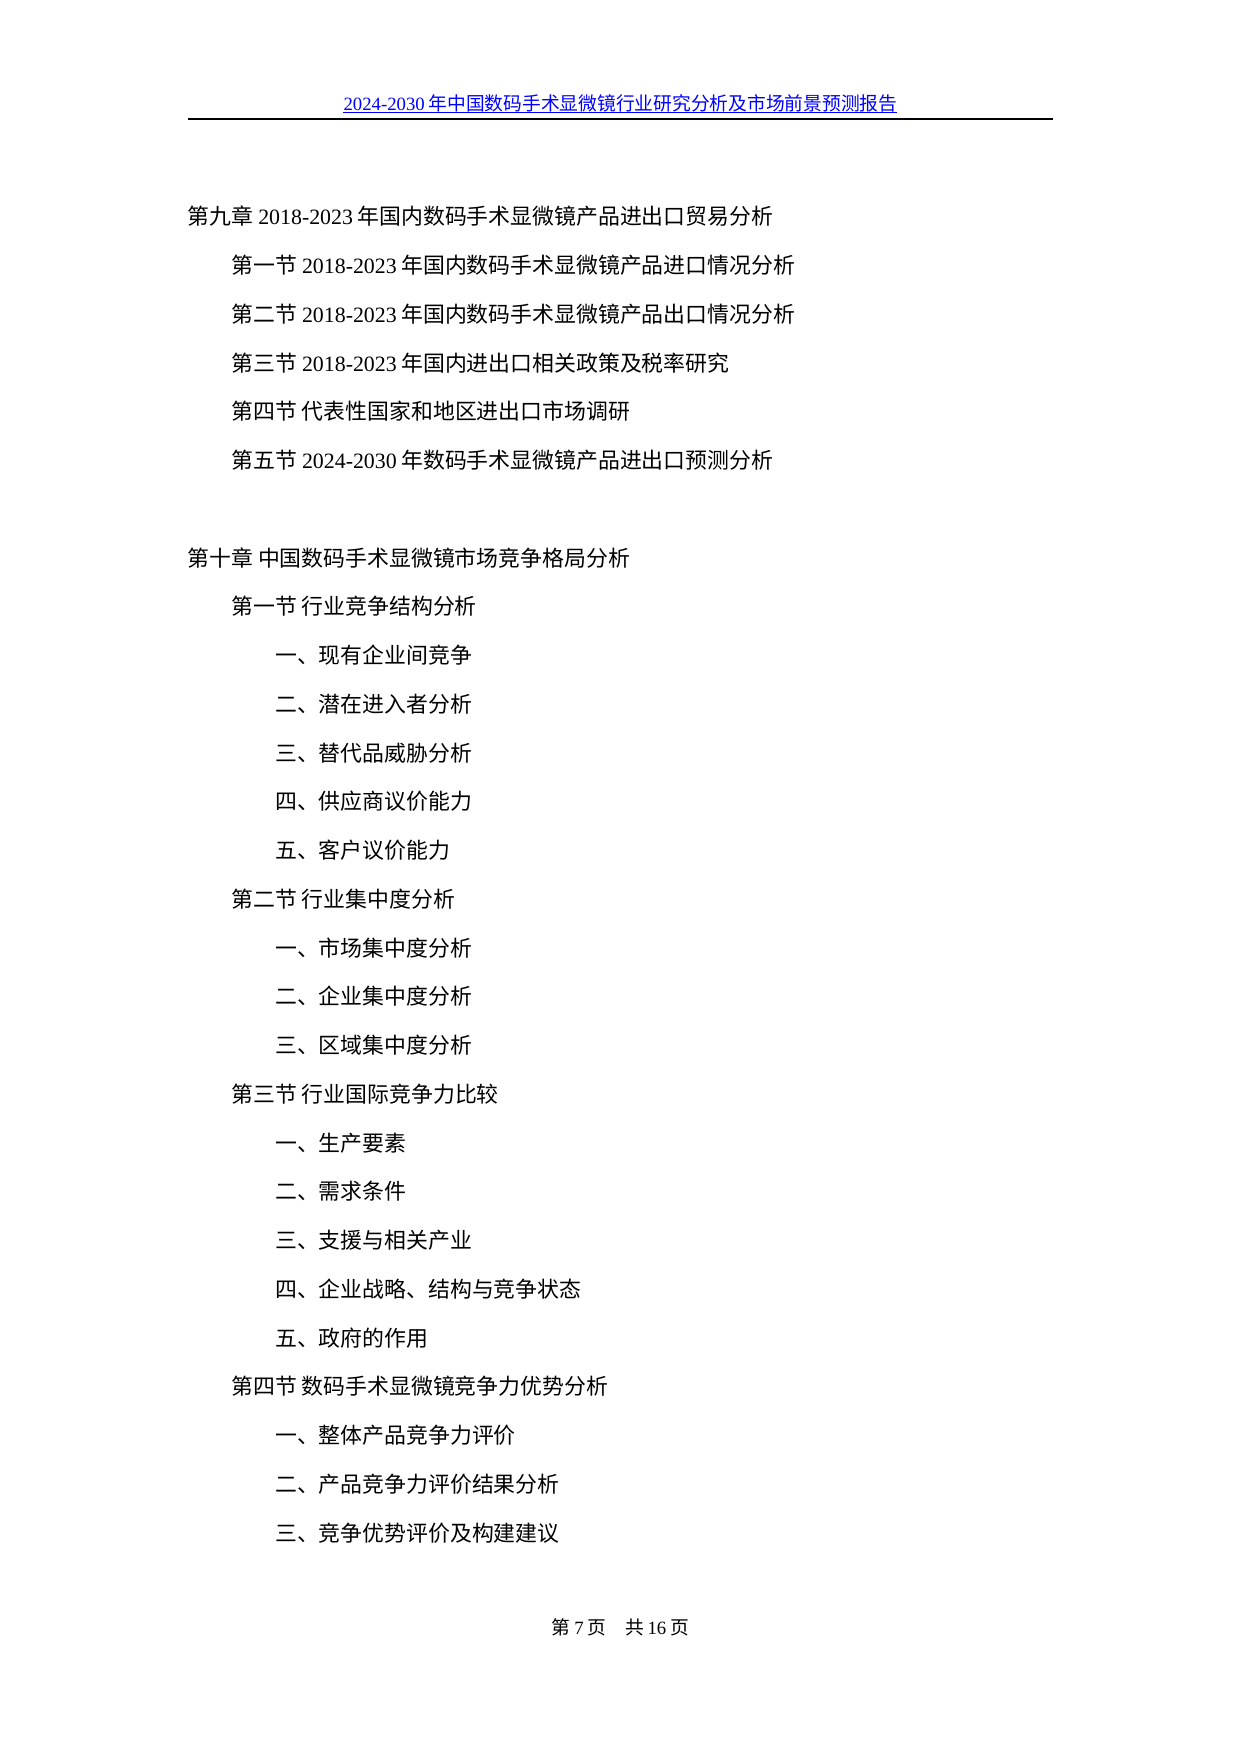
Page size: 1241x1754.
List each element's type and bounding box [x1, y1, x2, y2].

text [187, 150, 1053, 1548]
